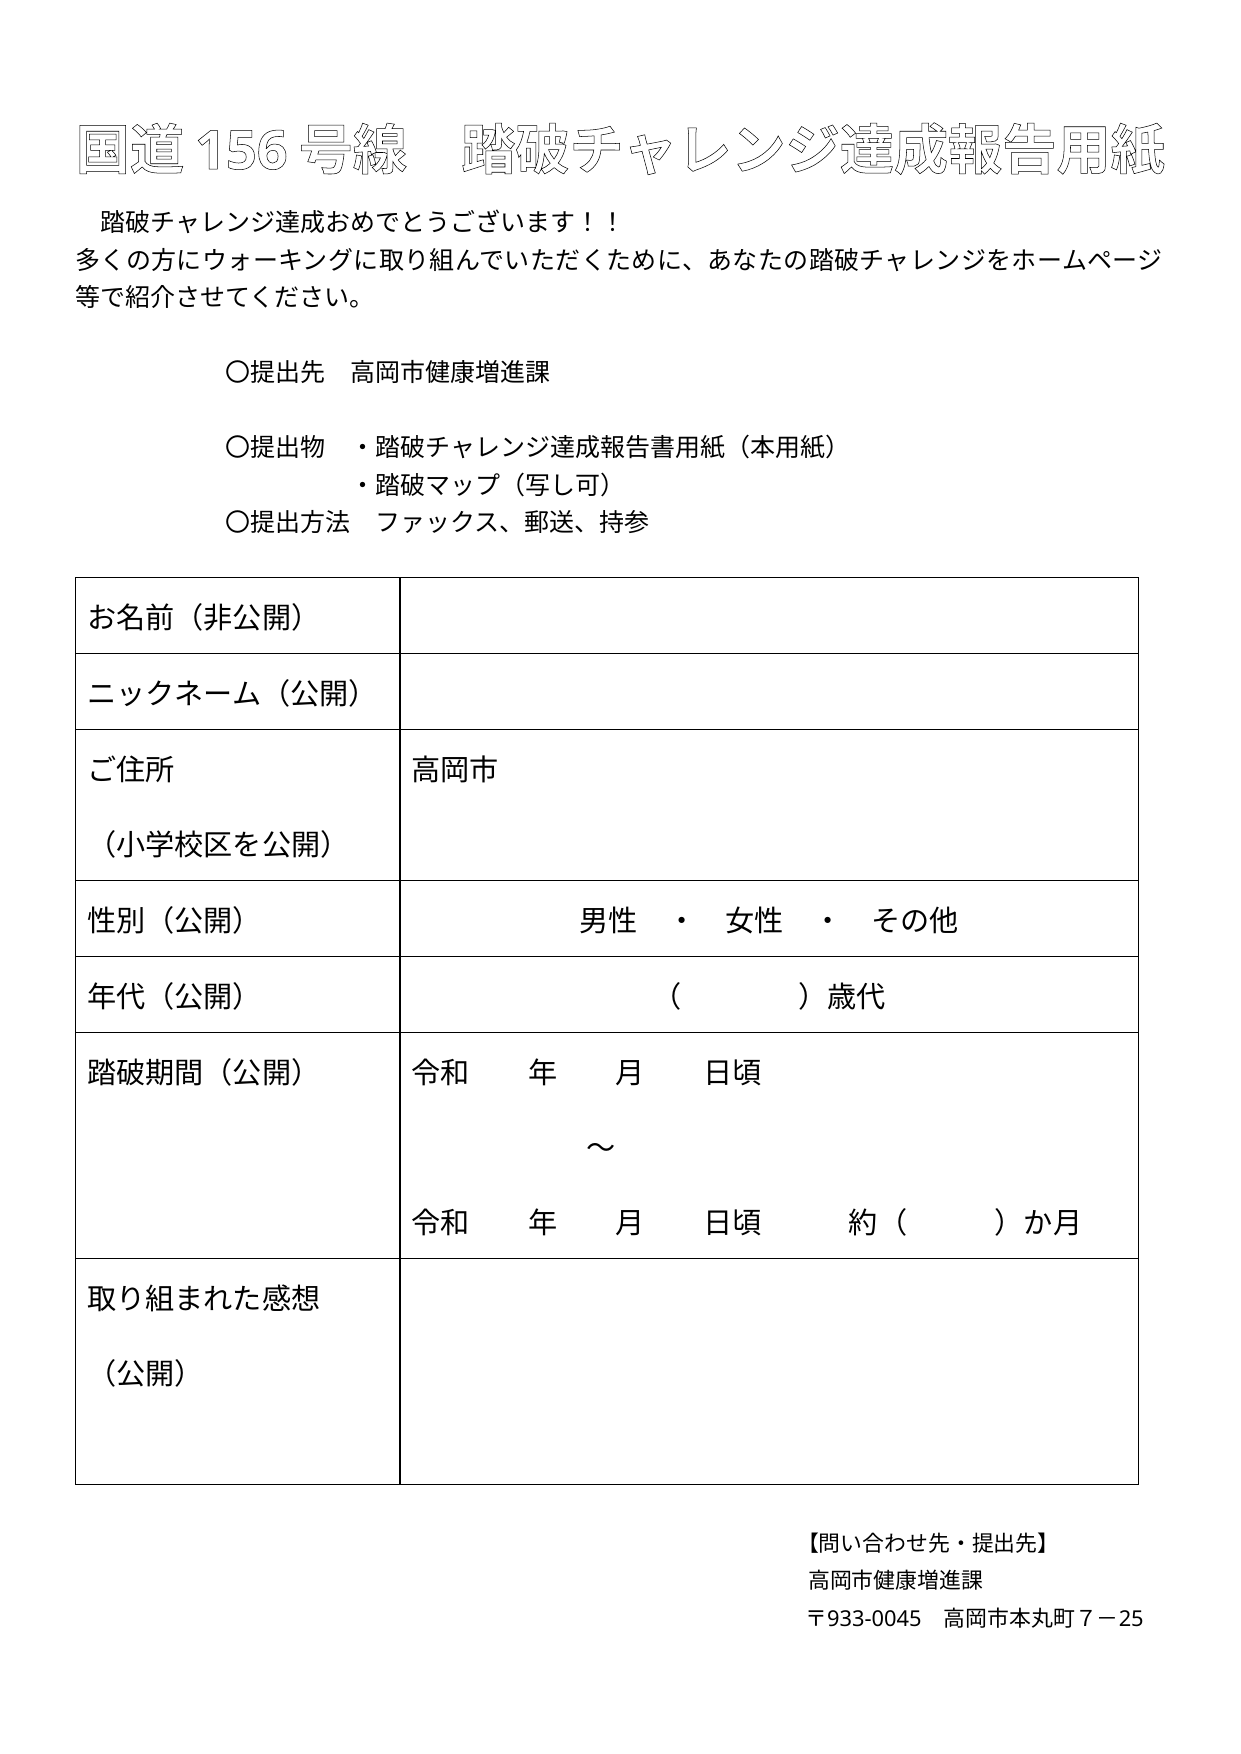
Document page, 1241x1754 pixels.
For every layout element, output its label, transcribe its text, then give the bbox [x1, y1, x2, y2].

text 高岡市健康増進課 [75, 1560, 1078, 1598]
table_cell 踏破期間（公開） [76, 1033, 399, 1258]
text 〇提出方法 ファックス、郵送、持参 [75, 502, 1165, 539]
table_cell 男性 ・ 女性 ・ その他 [401, 881, 1138, 956]
table_cell 性別（公開） [76, 881, 399, 956]
table_cell （ ）歳代 [401, 957, 1138, 1032]
text 多くの方にウォーキングに取り組んでいただくために、あなたの踏破チャレンジをホームページ等で紹介させてください。 [75, 239, 1165, 314]
table_cell ニックネーム（公開） [76, 654, 399, 729]
table_header お名前（非公開） [76, 578, 399, 653]
text 踏破チャレンジ達成おめでとうございます！！ [75, 202, 1165, 239]
text 国道156号線 踏破チャレンジ達成報告用紙 [75, 89, 1165, 202]
table_cell 高岡市 [401, 730, 1138, 880]
text 〇提出物 ・踏破チャレンジ達成報告書用紙（本用紙） [75, 427, 1165, 464]
table_cell 取り組まれた感想 （公開） [76, 1259, 399, 1484]
table_cell 年代（公開） [76, 957, 399, 1032]
table_cell [401, 1259, 1138, 1484]
text 〒933-0045 高岡市本丸町７－25 [75, 1598, 1143, 1635]
table_cell [401, 654, 1138, 729]
text ・踏破マップ（写し可） [75, 464, 1165, 502]
table_cell ご住所 （小学校区を公開） [76, 730, 399, 880]
text 〇提出先 高岡市健康増進課 [75, 352, 1165, 389]
table_cell 令和 年 月 日頃 ～ 令和 年 月 日頃 約（ ）か月 [401, 1033, 1138, 1258]
table_header [401, 578, 1138, 653]
text 【問い合わせ先・提出先】 [75, 1523, 1078, 1560]
